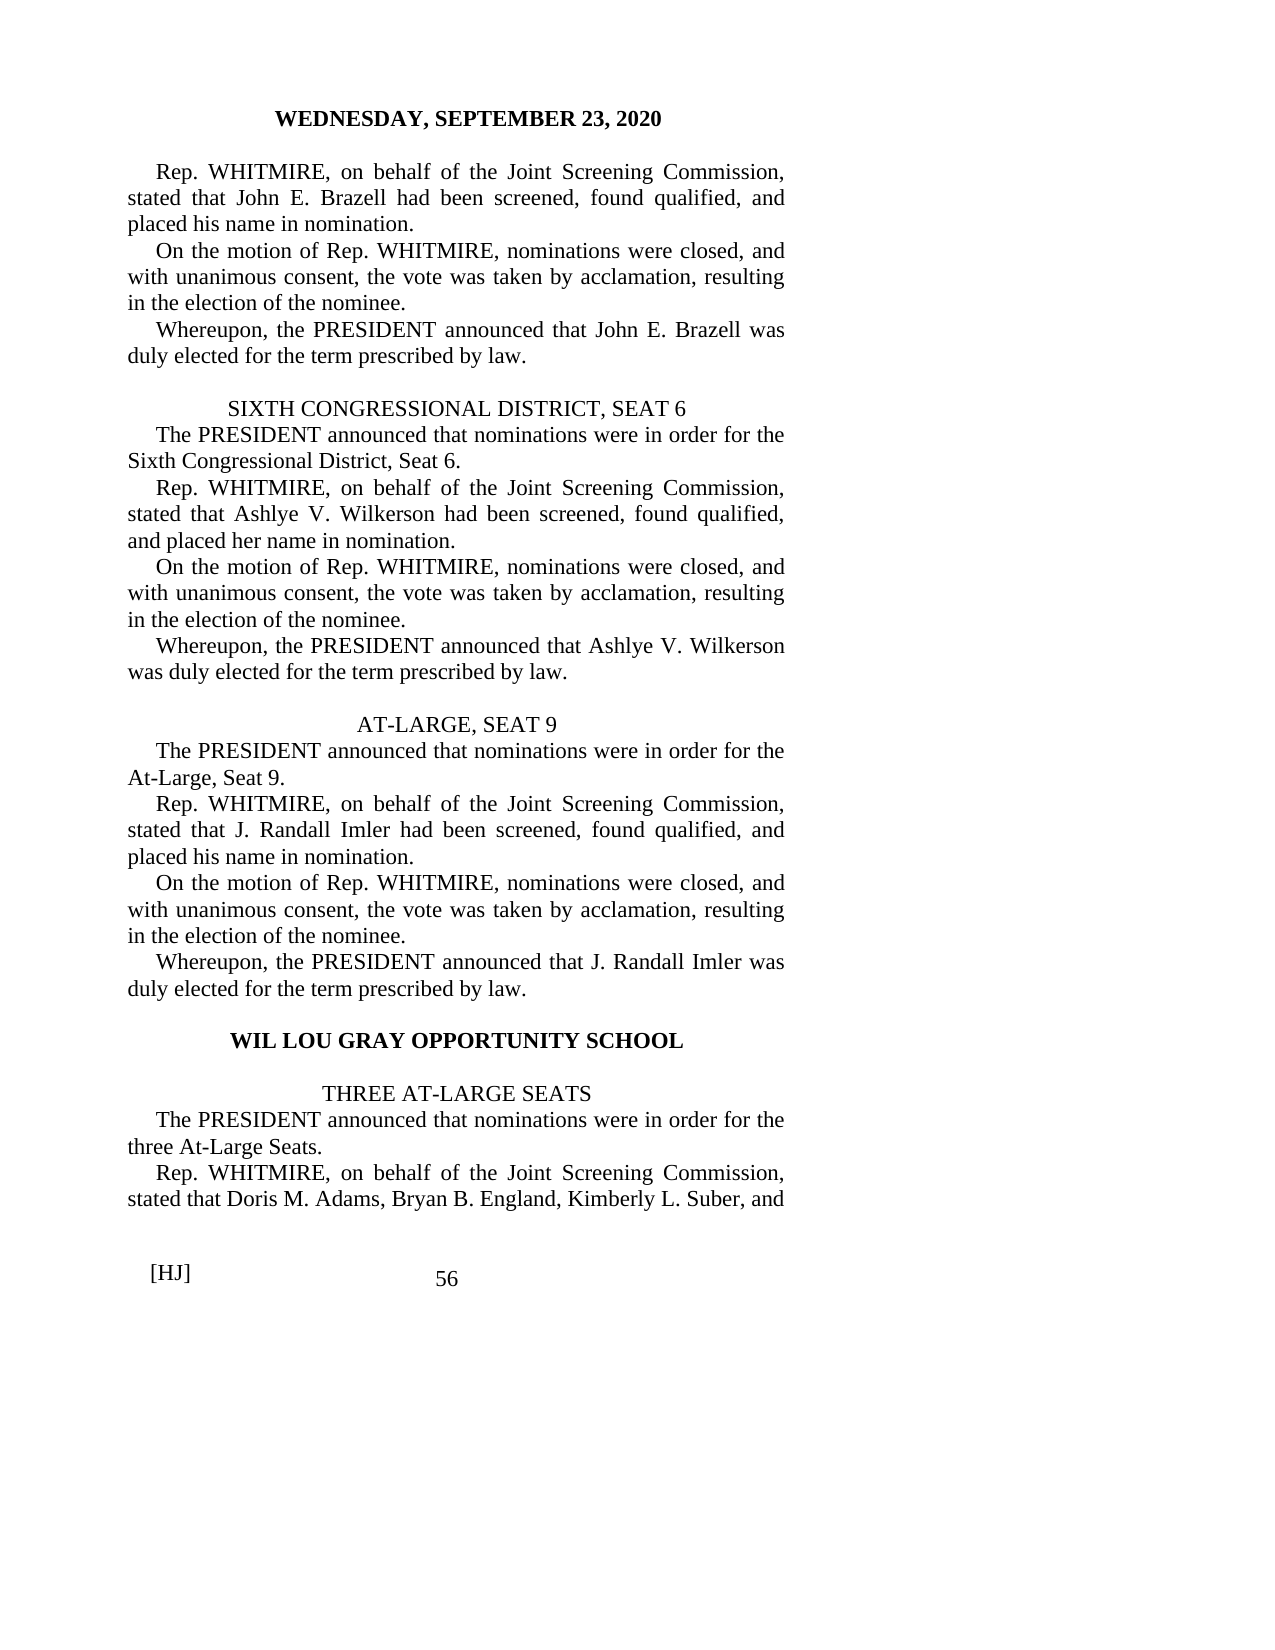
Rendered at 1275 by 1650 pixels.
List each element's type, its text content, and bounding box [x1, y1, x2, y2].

text Whereupon, the PRESIDENT announced that J. Randall Imler was duly elected for the term prescribed by law. [127, 948, 786, 1001]
text On the motion of Rep. WHITMIRE, nominations were closed, and with unanimous consent, the vote was taken by acclamation, resulting in the election of the nominee. [127, 869, 786, 948]
text The PRESIDENT announced that nominations were in order for the At-Large, Seat 9. [127, 737, 786, 790]
text Whereupon, the PRESIDENT announced that John E. Brazell was duly elected for the term prescribed by law. [127, 316, 786, 368]
text On the motion of Rep. WHITMIRE, nominations were closed, and with unanimous consent, the vote was taken by acclamation, resulting in the election of the nominee. [127, 553, 786, 632]
text The PRESIDENT announced that nominations were in order for the three At-Large Seats. [127, 1106, 786, 1159]
text The PRESIDENT announced that nominations were in order for the Sixth Congressional District, Seat 6. [127, 421, 786, 474]
text Whereupon, the PRESIDENT announced that Ashlye V. Wilkerson was duly elected for the term prescribed by law. [127, 632, 786, 685]
text AT-LARGE, SEAT 9 [127, 711, 786, 737]
text On the motion of Rep. WHITMIRE, nominations were closed, and with unanimous consent, the vote was taken by acclamation, resulting in the election of the nominee. [127, 237, 786, 316]
text SIXTH CONGRESSIONAL DISTRICT, SEAT 6 [127, 395, 786, 421]
text Rep. WHITMIRE, on behalf of the Joint Screening Commission, stated that J. Randall Imler had been screened, found qualified, and placed his name in nomination. [127, 790, 786, 869]
text Rep. WHITMIRE, on behalf of the Joint Screening Commission, stated that John E. Brazell had been screened, found qualified, and placed his name in nomination. [127, 158, 786, 237]
text Rep. WHITMIRE, on behalf of the Joint Screening Commission, stated that Ashlye V. Wilkerson had been screened, found qualified, and placed her name in nomination. [127, 474, 786, 553]
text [127, 1159, 786, 1212]
text THREE AT-LARGE SEATS [127, 1080, 786, 1106]
text WIL LOU GRAY OPPORTUNITY SCHOOL [127, 1027, 786, 1054]
